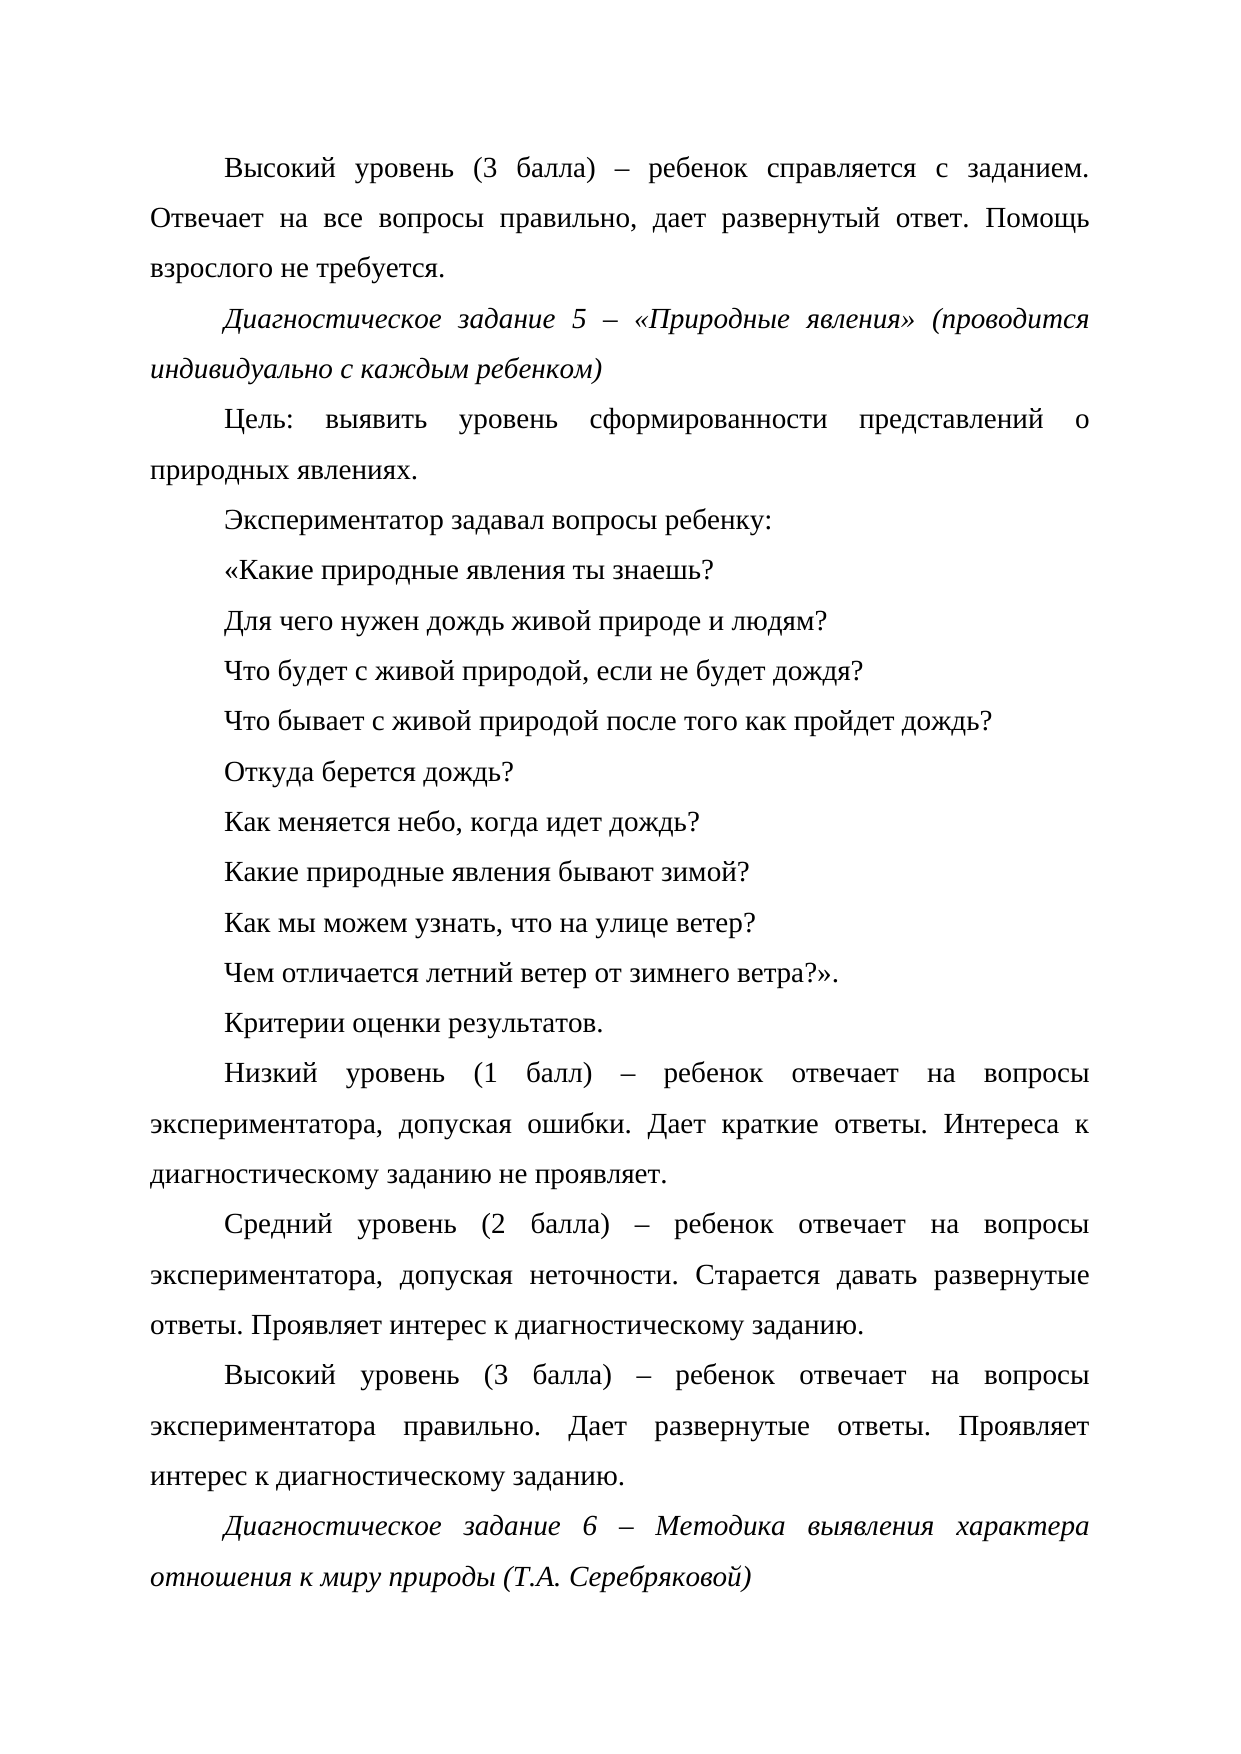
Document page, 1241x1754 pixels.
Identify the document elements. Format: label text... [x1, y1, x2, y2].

text Для чего нужен дождь живой природе и людям? [150, 603, 1090, 636]
text Что будет с живой природой, если не будет дождя? [150, 653, 1090, 687]
text Диагностическое задание 6 – Методика выявления характера отношения к миру природы (Т.А. Серебряковой) [150, 1508, 1090, 1592]
text Средний уровень (2 балла) – ребенок отвечает на вопросы экспериментатора, допуская неточности. Старается давать развернутые ответы. Проявляет интерес к диагностическому заданию. [150, 1207, 1090, 1341]
text Низкий уровень (1 балл) – ребенок отвечает на вопросы экспериментатора, допуская ошибки. Дает краткие ответы. Интереса к диагностическому заданию не проявляет. [150, 1056, 1090, 1190]
text Диагностическое задание 5 – «Природные явления» (проводится индивидуально с каждым ребенком) [150, 301, 1090, 385]
text Как меняется небо, когда идет дождь? [150, 804, 1090, 838]
text «Какие природные явления ты знаешь? [150, 552, 1090, 586]
text Откуда берется дождь? [150, 754, 1090, 787]
text Критерии оценки результатов. [150, 1005, 1090, 1039]
text Цель: выявить уровень сформированности представлений о природных явлениях. [150, 402, 1090, 485]
text Высокий уровень (3 балла) – ребенок отвечает на вопросы экспериментатора правильно. Дает развернутые ответы. Проявляет интерес к диагностическому заданию. [150, 1357, 1090, 1492]
text Какие природные явления бывают зимой? [150, 854, 1090, 888]
text Высокий уровень (3 балла) – ребенок справляется с заданием. Отвечает на все вопросы правильно, дает развернутый ответ. Помощь взрослого не требуется. [150, 150, 1090, 284]
text Экспериментатор задавал вопросы ребенку: [150, 502, 1090, 536]
text Что бывает с живой природой после того как пройдет дождь? [150, 703, 1090, 737]
text Чем отличается летний ветер от зимнего ветра?». [150, 955, 1090, 988]
text Как мы можем узнать, что на улице ветер? [150, 905, 1090, 938]
